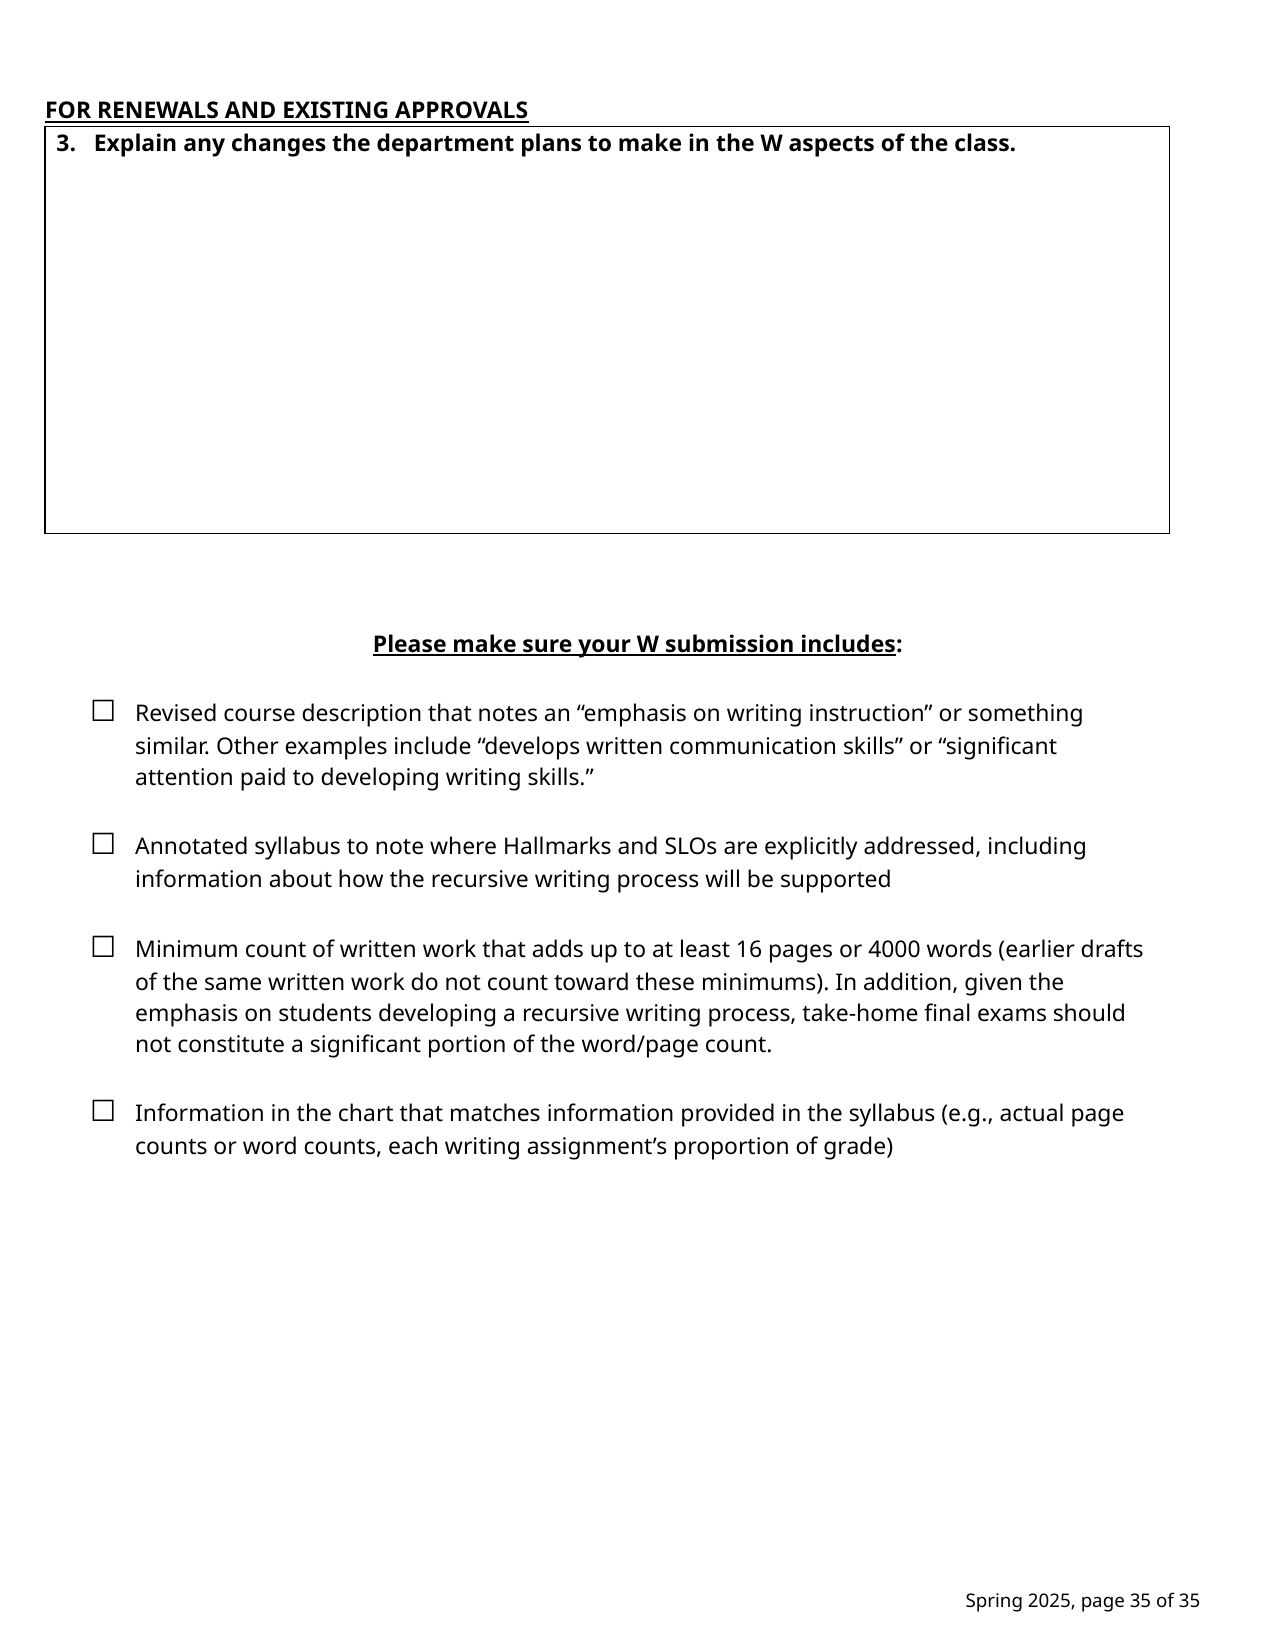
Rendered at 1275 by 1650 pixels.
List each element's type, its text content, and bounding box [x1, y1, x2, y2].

text Information in the chart that matches information provided in the syllabus (e.g., actual page counts or word counts, each writing assignment’s proportion of grade) [90, 1091, 1155, 1161]
text Revised course description that notes an “emphasis on writing instruction” or something similar. Other examples include “develops written communication skills” or “significant attention paid to developing writing skills.” [90, 690, 1155, 792]
table_header 3. Explain any changes the department plans to make in the W aspects of the class. [46, 127, 1169, 533]
text Annotated syllabus to note where Hallmarks and SLOs are explicitly addressed, including information about how the recursive writing process will be supported [90, 824, 1155, 894]
text Please make sure your W submission includes: [45, 628, 1200, 659]
text FOR RENEWALS AND EXISTING APPROVALS [45, 94, 1200, 126]
text Minimum count of written work that adds up to at least 16 pages or 4000 words (earlier drafts of the same written work do not count toward these minimums). In addition, given the emphasis on students developing a recursive writing process, take-home final exams should not constitute a significant portion of the word/page count. [90, 926, 1155, 1059]
